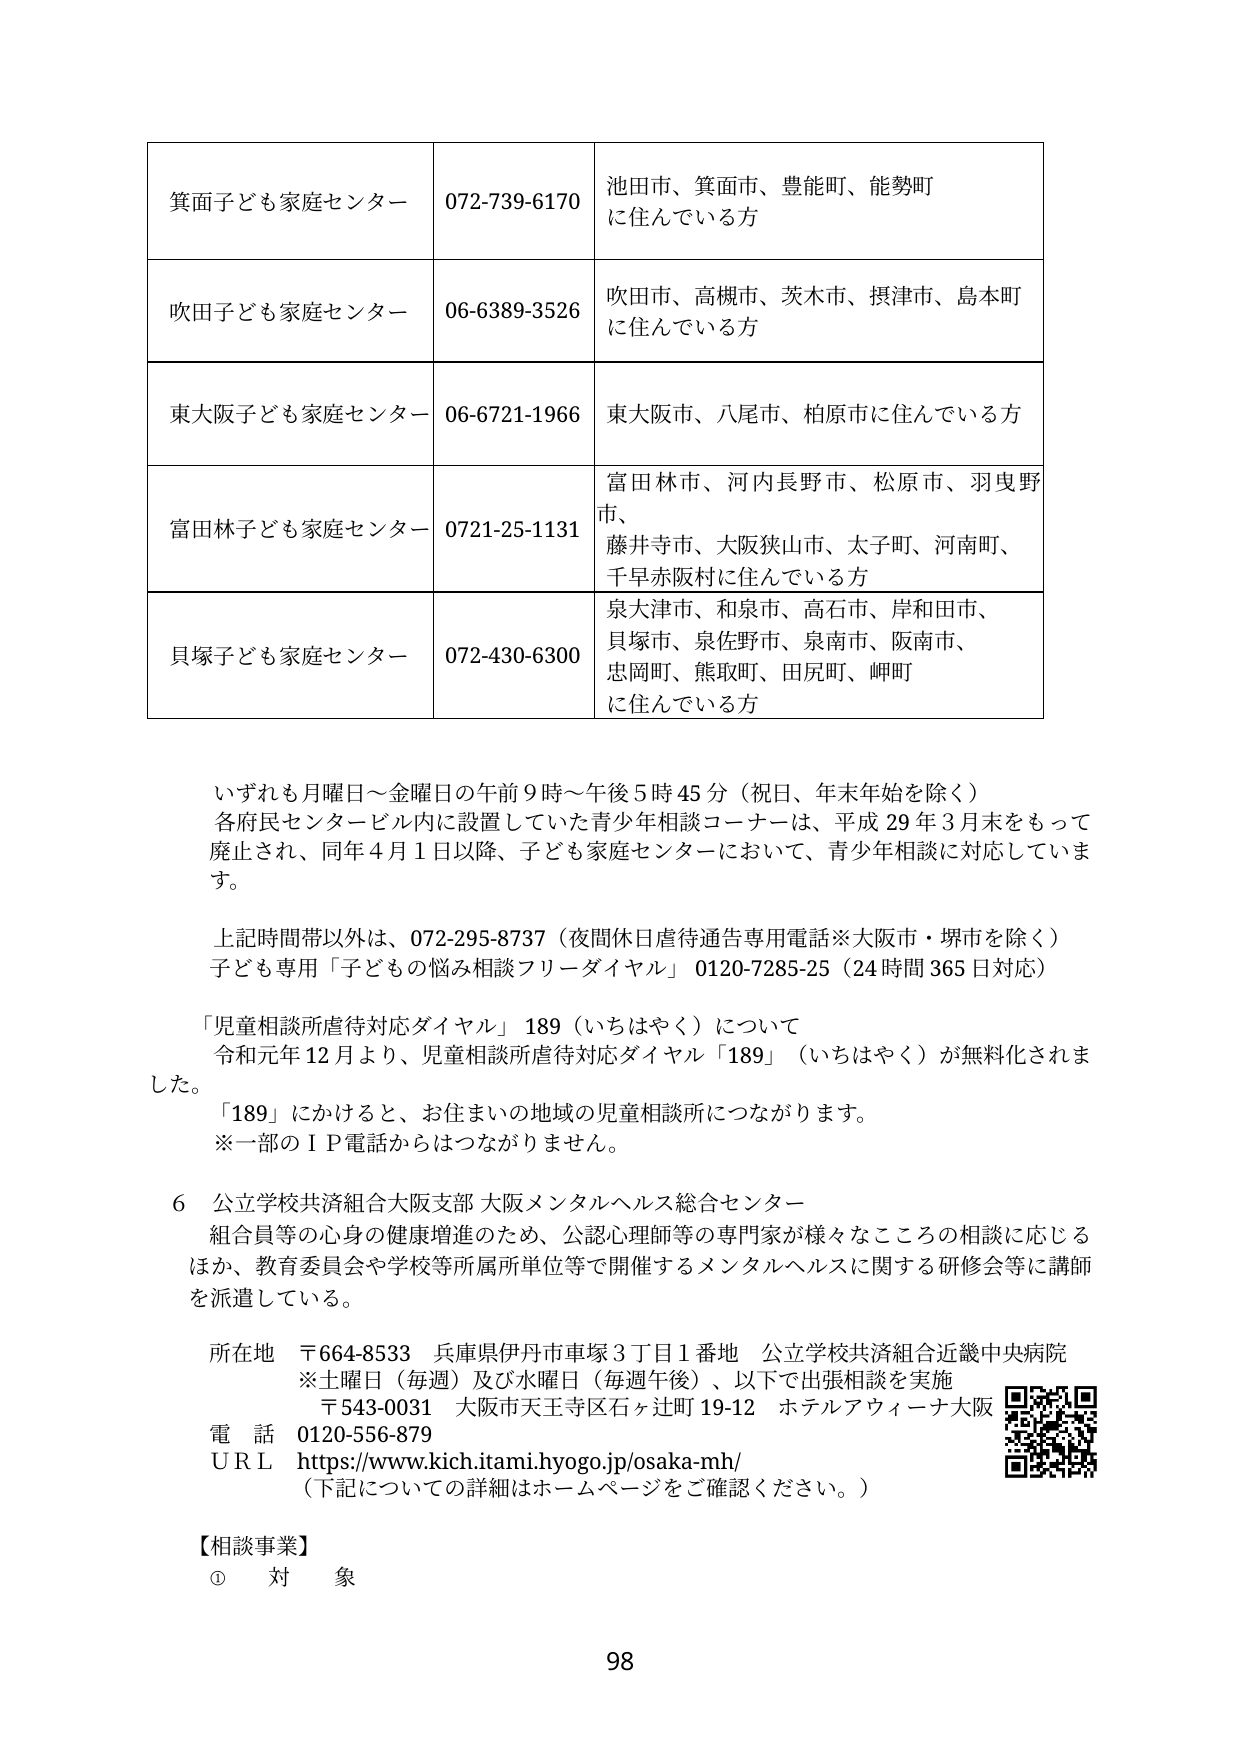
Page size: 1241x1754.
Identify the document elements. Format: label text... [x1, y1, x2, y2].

table_cell 吹田市、高槻市、茨木市、摂津市、島本町 に住んでいる方 [595, 260, 1043, 361]
text 【相談事業】 [148, 1529, 1092, 1561]
text 〒543-0031 大阪市天王寺区石ヶ辻町19-12 ホテルアウィーナ大阪 [148, 1394, 992, 1421]
table_cell 東大阪子ども家庭センター [148, 363, 433, 464]
text 「児童相談所虐待対応ダイヤル」 189（いちはやく）について [148, 1011, 1092, 1040]
text 上記時間帯以外は、072-295-8737（夜間休日虐待通告専用電話※大阪市・堺市を除く） [148, 923, 1092, 953]
table_cell 吹田子ども家庭センター [148, 260, 433, 361]
table_cell 箕面子ども家庭センター [148, 143, 433, 258]
table_cell 東大阪市、八尾市、柏原市に住んでいる方 [595, 363, 1043, 464]
table_cell 06-6389-3526 [434, 260, 594, 361]
table_cell 06-6721-1966 [434, 363, 594, 464]
text ６ 公立学校共済組合大阪支部 大阪メンタルヘルス総合センター [148, 1187, 1092, 1218]
text 各府民センタービル内に設置していた青少年相談コーナーは、平成29年３月末をもって廃止され、同年４月１日以降、子ども家庭センターにおいて、青少年相談に対応しています。 [148, 807, 1092, 894]
text 「189」にかけると、お住まいの地域の児童相談所につながります。 [148, 1098, 1092, 1128]
text ＵＲＬ https://www.kich.itami.hyogo.jp/osaka-mh/ [148, 1448, 992, 1475]
table_cell 貝塚子ども家庭センター [148, 593, 433, 718]
text いずれも月曜日～金曜日の午前９時～午後５時45分（祝日、年末年始を除く） [148, 778, 1092, 807]
table_cell 072-739-6170 [434, 143, 594, 258]
text ※一部のＩＰ電話からはつながりません。 [148, 1128, 1092, 1157]
text ※土曜日（毎週）及び水曜日（毎週午後）、以下で出張相談を実施 [148, 1367, 1092, 1394]
table_cell 0721-25-1131 [434, 466, 594, 591]
picture [992, 1373, 1109, 1490]
text （下記についての詳細はホームページをご確認ください。） [148, 1475, 1092, 1502]
table_cell 池田市、箕面市、豊能町、能勢町 に住んでいる方 [595, 143, 1043, 258]
text 子ども専用「子どもの悩み相談フリーダイヤル」 0120-7285-25（24時間365日対応） [148, 953, 1092, 982]
table_cell 泉大津市、和泉市、高石市、岸和田市、 貝塚市、泉佐野市、泉南市、阪南市、 忠岡町、熊取町、田尻町、岬町 に住んでいる方 [595, 593, 1043, 718]
list 対 象 [209, 1561, 1092, 1592]
text 令和元年12月より、児童相談所虐待対応ダイヤル「189」（いちはやく）が無料化されました。 [148, 1040, 1092, 1098]
table_cell 072-430-6300 [434, 593, 594, 718]
text 所在地 〒664-8533 兵庫県伊丹市車塚３丁目１番地 公立学校共済組合近畿中央病院 [148, 1339, 1092, 1367]
text 組合員等の心身の健康増進のため、公認心理師等の専門家が様々なこころの相談に応じるほか、教育委員会や学校等所属所単位等で開催するメンタルヘルスに関する研修会等に講師を派遣している。 [189, 1218, 1092, 1312]
table_cell 富田林子ども家庭センター [148, 466, 433, 591]
text 電 話 0120-556-879 [148, 1421, 992, 1448]
table_cell 富田林市、河内長野市、松原市、羽曳野市、 藤井寺市、大阪狭山市、太子町、河南町、 千早赤阪村に住んでいる方 [595, 466, 1043, 591]
